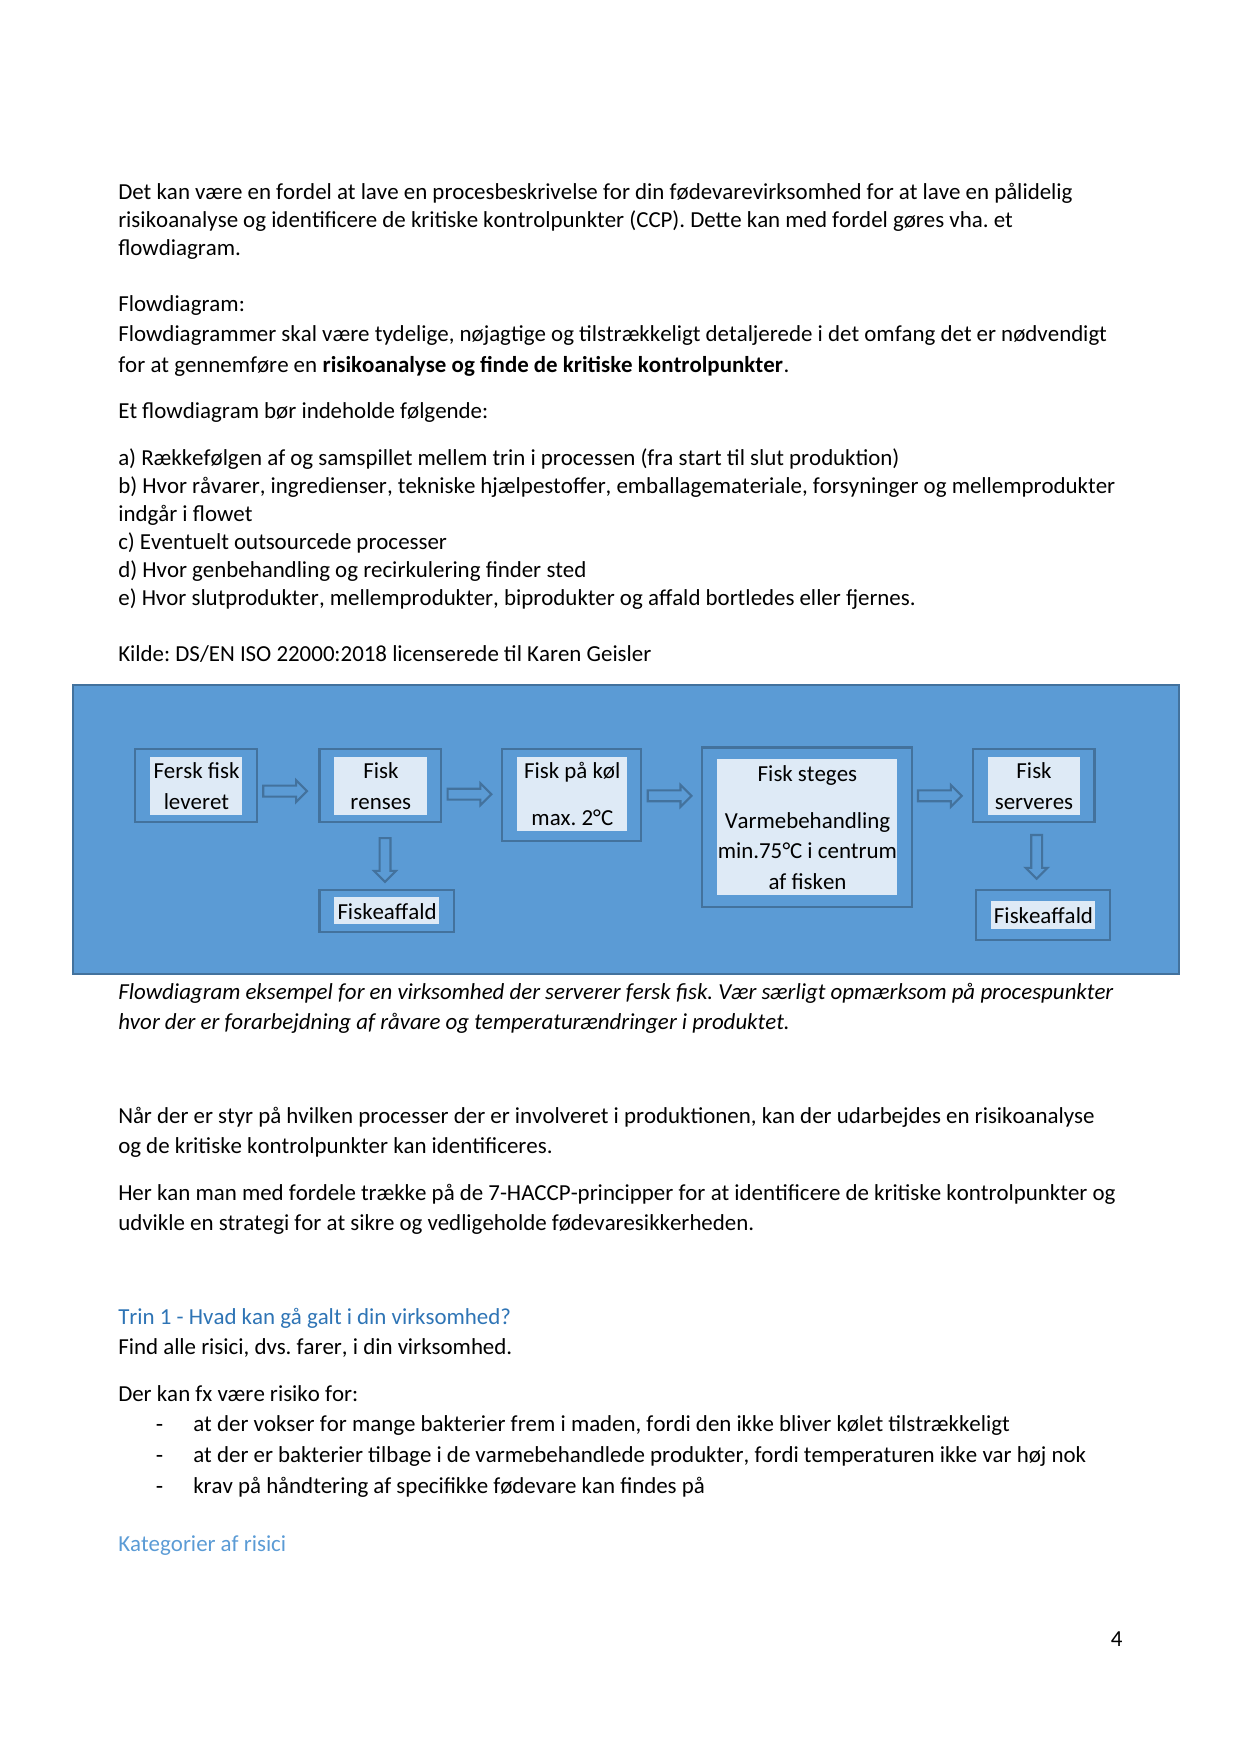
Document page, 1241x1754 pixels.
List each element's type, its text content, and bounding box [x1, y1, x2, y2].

list krav på håndtering af specifikke fødevare kan findes på [156, 1469, 1122, 1501]
text Her kan man med fordele trække på de 7-HACCP-principper for at identificere de kritiske kontrolpunkter og udvikle en strategi for at sikre og vedligeholde fødevaresikkerheden. [118, 1178, 1122, 1236]
text Kategorier af risici [118, 1529, 1122, 1557]
text Det kan være en fordel at lave en procesbeskrivelse for din fødevarevirksomhed for at lave en pålidelig risikoanalyse og identificere de kritiske kontrolpunkter (CCP). Dette kan med fordel gøres vha. et flowdiagram. [118, 177, 1122, 261]
text a) Rækkefølgen af og samspillet mellem trin i processen (fra start til slut produktion) b) Hvor råvarer, ingredienser, tekniske hjælpestoffer, emballagemateriale, forsyninger og mellemprodukter indgår i flowet [118, 443, 1122, 527]
text Der kan fx være risiko for: [118, 1379, 1122, 1407]
subtitle Trin 1 - Hvad kan gå galt i din virksomhed? [118, 1302, 1122, 1330]
text Kilde: DS/EN ISO 22000:2018 licenserede til Karen Geisler [118, 639, 1122, 668]
text Flowdiagram: Flowdiagrammer skal være tydelige, nøjagtige og tilstrækkeligt detaljerede i det omfang det er nødvendigt for at gennemføre en risikoanalyse og finde de kritiske kontrolpunkter. [118, 289, 1122, 378]
text Find alle risici, dvs. farer, i din virksomhed. [118, 1332, 1122, 1360]
text c) Eventuelt outsourcede processer d) Hvor genbehandling og recirkulering finder sted e) Hvor slutprodukter, mellemprodukter, biprodukter og affald bortledes eller fjernes. [118, 527, 1122, 639]
list at der er bakterier tilbage i de varmebehandlede produkter, fordi temperaturen ikke var høj nok [156, 1438, 1122, 1469]
text Et flowdiagram bør indeholde følgende: [118, 397, 1122, 424]
text Når der er styr på hvilken processer der er involveret i produktionen, kan der udarbejdes en risikoanalyse og de kritiske kontrolpunkter kan identificeres. [118, 1101, 1122, 1159]
text Flowdiagram eksempel for en virksomhed der serverer fersk fisk. Vær særligt opmærksom på procespunkter hvor der er forarbejdning af råvare og temperaturændringer i produktet. [118, 977, 1122, 1035]
list at der vokser for mange bakterier frem i maden, fordi den ikke bliver kølet tilstrækkeligt [156, 1407, 1122, 1438]
